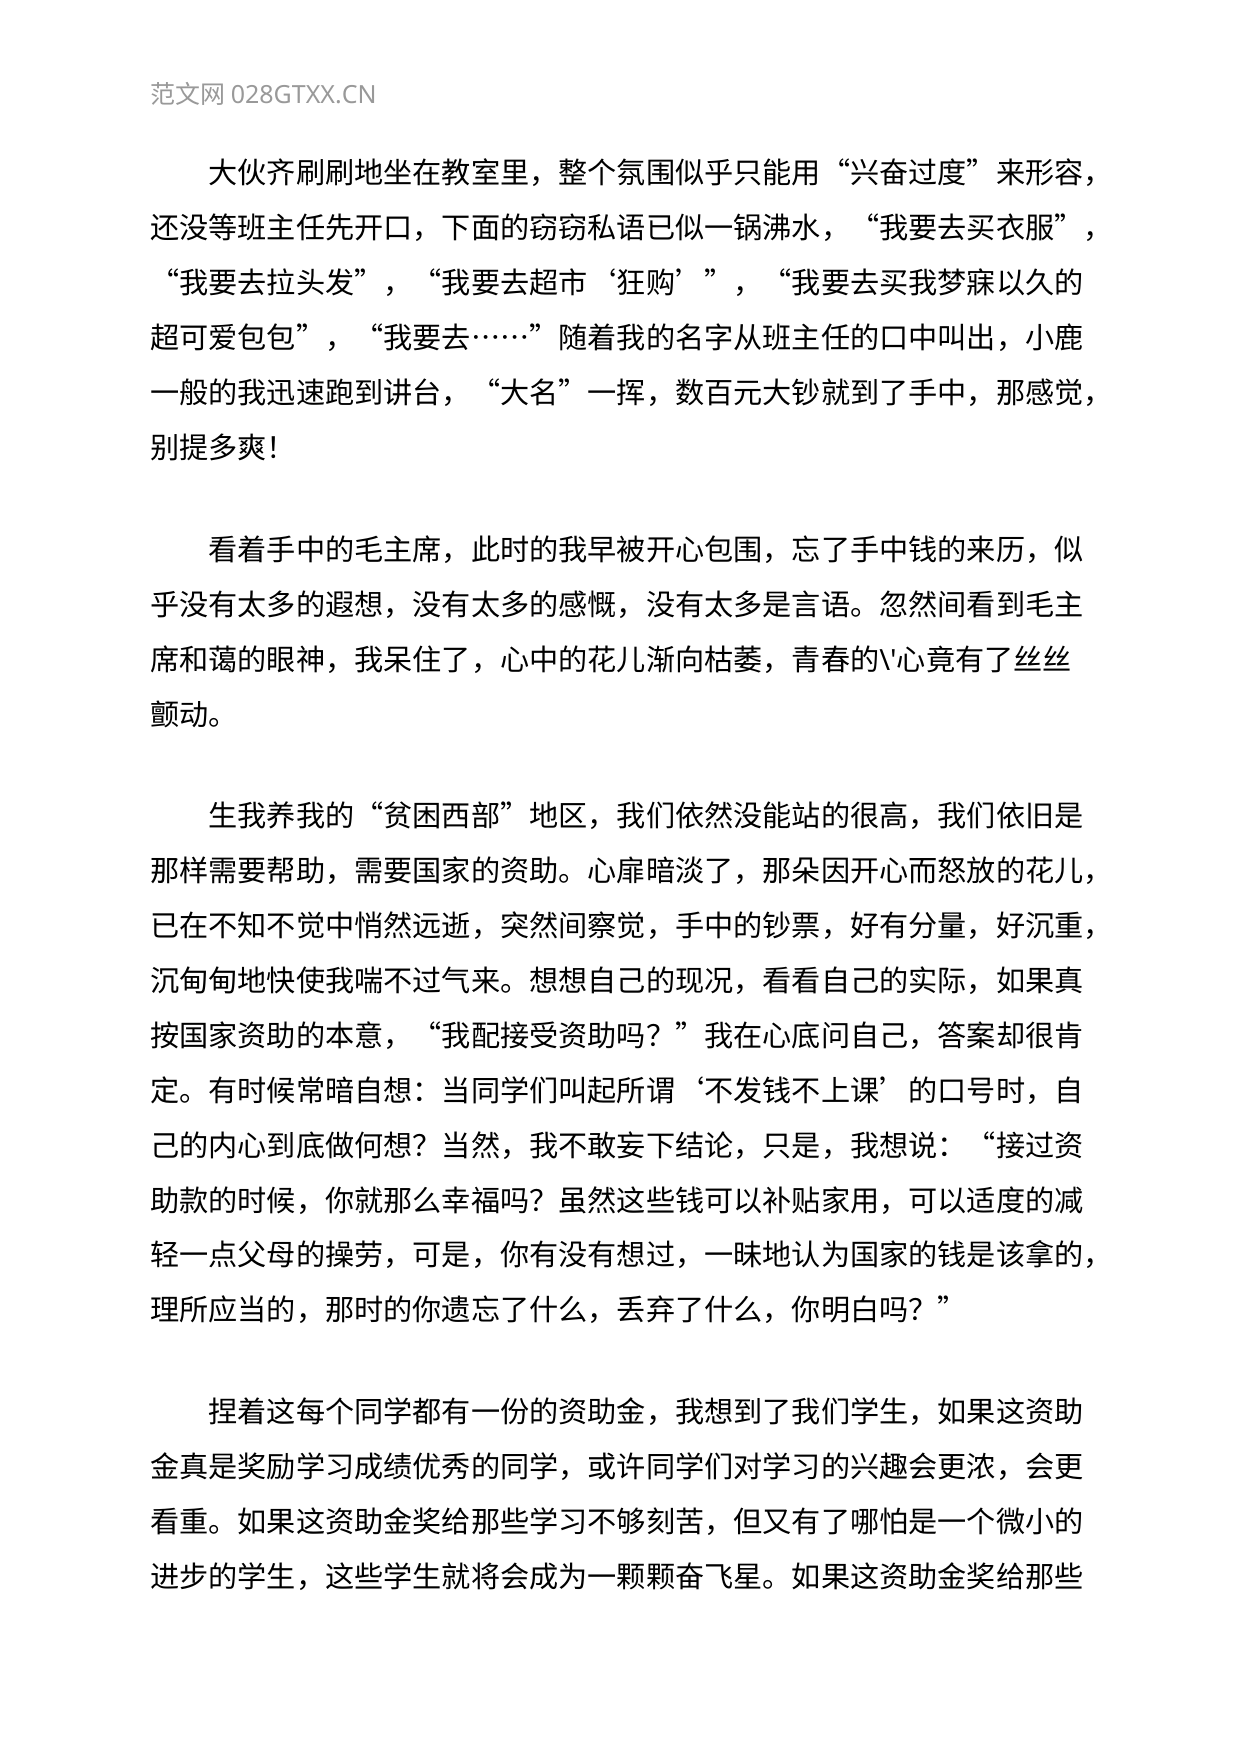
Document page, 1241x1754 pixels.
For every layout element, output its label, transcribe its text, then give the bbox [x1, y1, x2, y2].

text 生我养我的“贫困西部”地区，我们依然没能站的很高，我们依旧是那样需要帮助，需要国家的资助。心扉暗淡了，那朵因开心而怒放的花儿，已在不知不觉中悄然远逝，突然间察觉，手中的钞票，好有分量，好沉重，沉甸甸地快使我喘不过气来。想想自己的现况，看看自己的实际，如果真按国家资助的本意，“我配接受资助吗？”我在心底问自己，答案却很肯定。有时候常暗自想：当同学们叫起所谓‘不发钱不上课’的口号时，自己的内心到底做何想？当然，我不敢妄下结论，只是，我想说：“接过资助款的时候，你就那么幸福吗？虽然这些钱可以补贴家用，可以适度的减轻一点父母的操劳，可是，你有没有想过，一昧地认为国家的钱是该拿的，理所应当的，那时的你遗忘了什么，丢弃了什么，你明白吗？” [150, 793, 1090, 1329]
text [150, 1389, 1090, 1596]
text 看着手中的毛主席，此时的我早被开心包围，忘了手中钱的来历，似乎没有太多的遐想，没有太多的感慨，没有太多是言语。忽然间看到毛主席和蔼的眼神，我呆住了，心中的花儿渐向枯萎，青春的\'心竟有了丝丝颤动。 [150, 526, 1090, 733]
text 大伙齐刷刷地坐在教室里，整个氛围似乎只能用“兴奋过度”来形容，还没等班主任先开口，下面的窃窃私语已似一锅沸水，“我要去买衣服”，“我要去拉头发”，“我要去超市‘狂购’”，“我要去买我梦寐以久的超可爱包包”，“我要去……”随着我的名字从班主任的口中叫出，小鹿一般的我迅速跑到讲台，“大名”一挥，数百元大钞就到了手中，那感觉，别提多爽！ [150, 150, 1090, 467]
